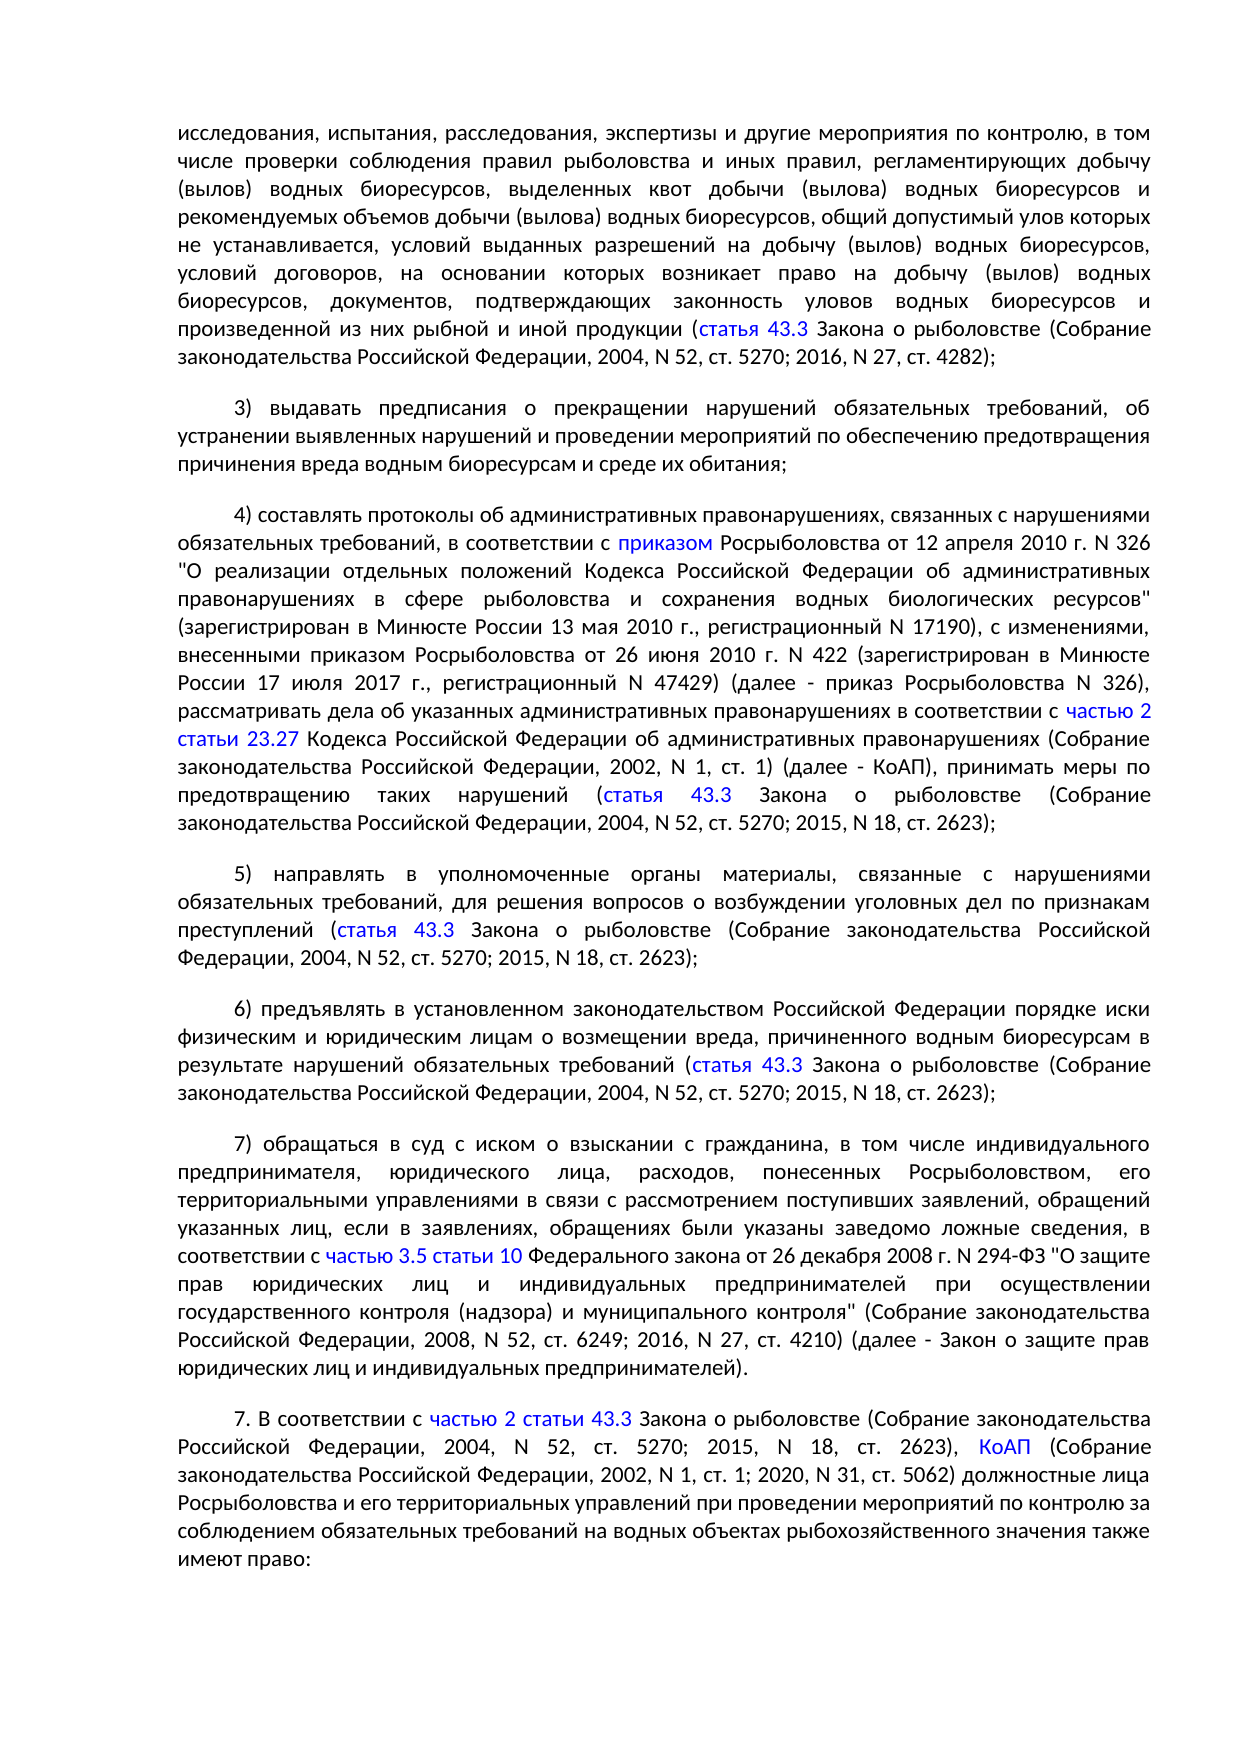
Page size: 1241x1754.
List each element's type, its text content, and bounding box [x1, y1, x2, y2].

text 5) направлять в уполномоченные органы материалы, связанные с нарушениями обязательных требований, для решения вопросов о возбуждении уголовных дел по признакам преступлений (статья 43.3 Закона о рыболовстве (Собрание законодательства Российской Федерации, 2004, N 52, ст. 5270; 2015, N 18, ст. 2623); [177, 859, 1152, 971]
text 7) обращаться в суд с иском о взыскании с гражданина, в том числе индивидуального предпринимателя, юридического лица, расходов, понесенных Росрыболовством, его территориальными управлениями в связи с рассмотрением поступивших заявлений, обращений указанных лиц, если в заявлениях, обращениях были указаны заведомо ложные сведения, в соответствии с частью 3.5 статьи 10 Федерального закона от 26 декабря 2008 г. N 294-ФЗ "О защите прав юридических лиц и индивидуальных предпринимателей при осуществлении государственного контроля (надзора) и муниципального контроля" (Собрание законодательства Российской Федерации, 2008, N 52, ст. 6249; 2016, N 27, ст. 4210) (далее - Закон о защите прав юридических лиц и индивидуальных предпринимателей). [177, 1129, 1152, 1382]
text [177, 118, 1152, 370]
text 7. В соответствии с частью 2 статьи 43.3 Закона о рыболовстве (Собрание законодательства Российской Федерации, 2004, N 52, ст. 5270; 2015, N 18, ст. 2623), КоАП (Собрание законодательства Российской Федерации, 2002, N 1, ст. 1; 2020, N 31, ст. 5062) должностные лица Росрыболовства и его территориальных управлений при проведении мероприятий по контролю за соблюдением обязательных требований на водных объектах рыбохозяйственного значения также имеют право: [177, 1404, 1152, 1573]
text 3) выдавать предписания о прекращении нарушений обязательных требований, об устранении выявленных нарушений и проведении мероприятий по обеспечению предотвращения причинения вреда водным биоресурсам и среде их обитания; [177, 393, 1152, 477]
text 6) предъявлять в установленном законодательством Российской Федерации порядке иски физическим и юридическим лицам о возмещении вреда, причиненного водным биоресурсам в результате нарушений обязательных требований (статья 43.3 Закона о рыболовстве (Собрание законодательства Российской Федерации, 2004, N 52, ст. 5270; 2015, N 18, ст. 2623); [177, 994, 1152, 1106]
text 4) составлять протоколы об административных правонарушениях, связанных с нарушениями обязательных требований, в соответствии с приказом Росрыболовства от 12 апреля 2010 г. N 326 "О реализации отдельных положений Кодекса Российской Федерации об административных правонарушениях в сфере рыболовства и сохранения водных биологических ресурсов" (зарегистрирован в Минюсте России 13 мая 2010 г., регистрационный N 17190), с изменениями, внесенными приказом Росрыболовства от 26 июня 2010 г. N 422 (зарегистрирован в Минюсте России 17 июля 2017 г., регистрационный N 47429) (далее - приказ Росрыболовства N 326), рассматривать дела об указанных административных правонарушениях в соответствии с частью 2 статьи 23.27 Кодекса Российской Федерации об административных правонарушениях (Собрание законодательства Российской Федерации, 2002, N 1, ст. 1) (далее - КоАП), принимать меры по предотвращению таких нарушений (статья 43.3 Закона о рыболовстве (Собрание законодательства Российской Федерации, 2004, N 52, ст. 5270; 2015, N 18, ст. 2623); [177, 500, 1152, 836]
